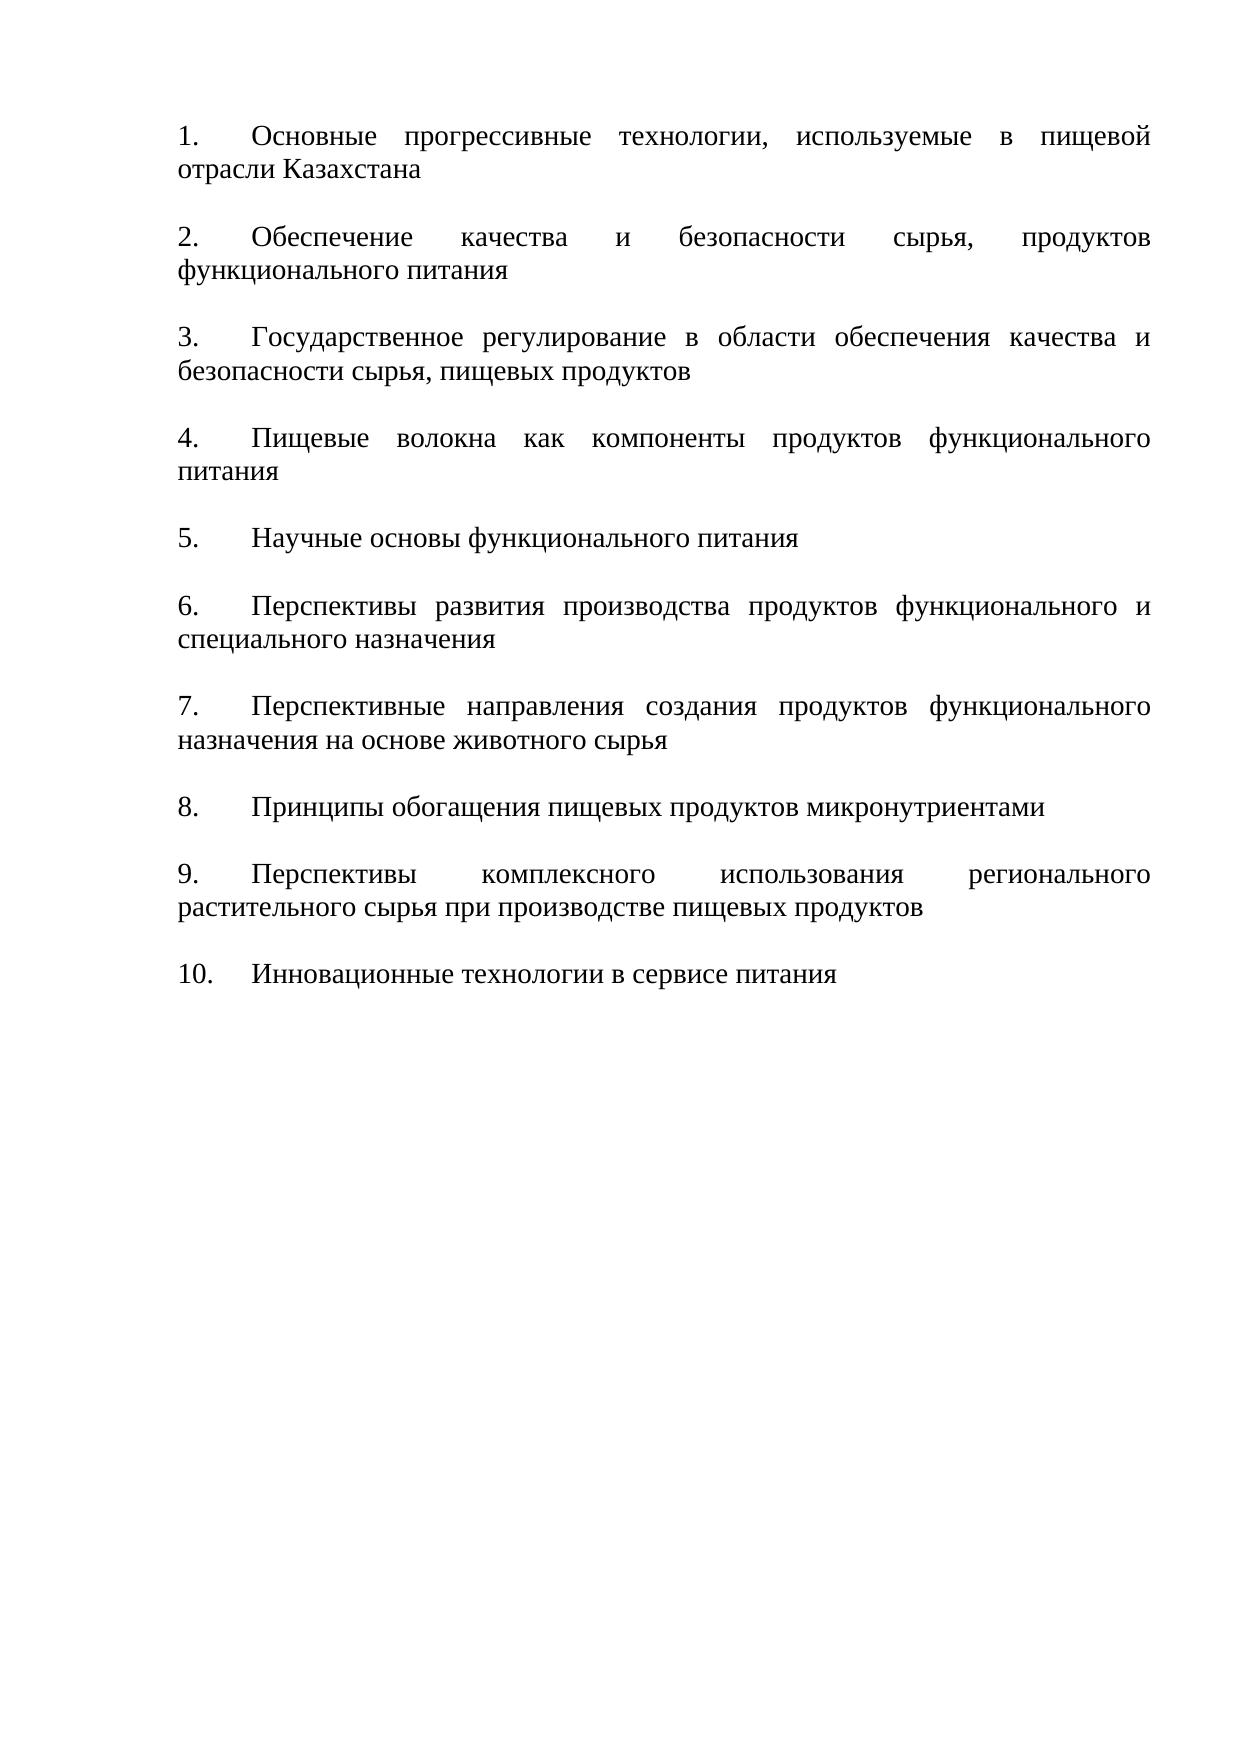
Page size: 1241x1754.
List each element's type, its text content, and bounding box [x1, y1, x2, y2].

list Обеспечение качества и безопасности сырья, продуктов функционального питания [177, 219, 1152, 286]
list Перспективные направления создания продуктов функционального назначения на основе животного сырья [177, 688, 1152, 755]
list Пищевые волокна как компоненты продуктов функционального питания [177, 420, 1152, 487]
list Принципы обогащения пищевых продуктов микронутриентами [177, 789, 1152, 822]
list Перспективы комплексного использования регионального растительного сырья при производстве пищевых продуктов [177, 856, 1152, 923]
list Научные основы функционального питания [177, 521, 1152, 554]
list Перспективы развития производства продуктов функционального и специального назначения [177, 588, 1152, 655]
list Инновационные технологии в сервисе питания [177, 957, 1152, 990]
list Государственное регулирование в области обеспечения качества и безопасности сырья, пищевых продуктов [177, 319, 1152, 386]
list Основные прогрессивные технологии, используемые в пищевой отрасли Казахстана [177, 118, 1152, 185]
